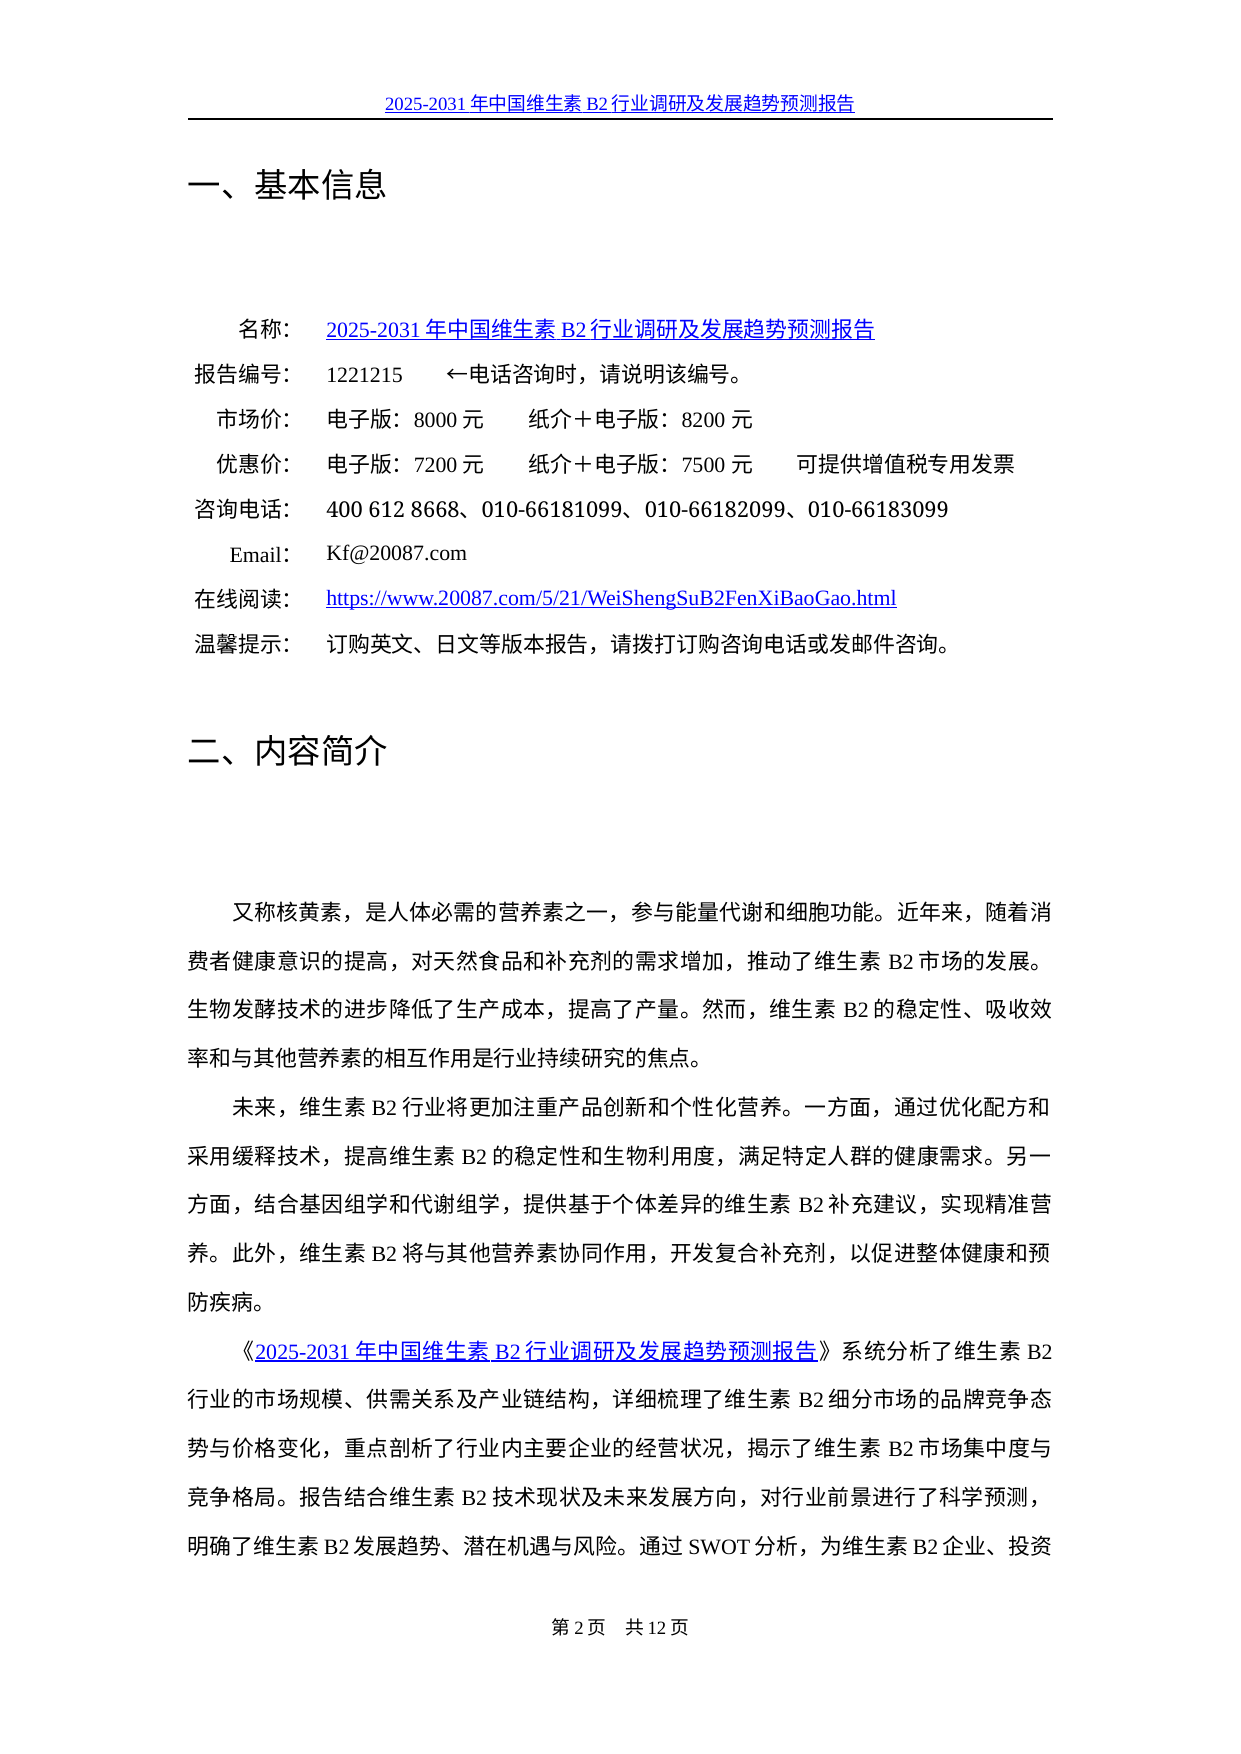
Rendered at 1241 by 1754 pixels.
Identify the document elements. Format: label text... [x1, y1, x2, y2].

table_cell 电子版：8000 元 纸介＋电子版：8200 元 [315, 402, 1073, 447]
table_cell 订购英文、日文等版本报告，请拨打订购咨询电话或发邮件咨询。 [315, 627, 1073, 672]
table_header 名称： [167, 312, 315, 357]
table_cell 电子版：7200 元 纸介＋电子版：7500 元 可提供增值税专用发票 [315, 447, 1073, 492]
title 一、基本信息 [187, 150, 1053, 215]
table_cell 400 612 8668、010-66181099、010-66182099、010-66183099 [315, 492, 1073, 537]
table_cell 优惠价： [167, 447, 315, 492]
table_cell 报告编号： [167, 357, 315, 402]
table_cell 在线阅读： [167, 582, 315, 627]
table_cell Email： [167, 537, 315, 582]
table_cell 1221215 ←电话咨询时，请说明该编号。 [315, 357, 1073, 402]
table_cell [315, 582, 1073, 627]
table_cell 市场价： [167, 402, 315, 447]
table_cell Kf@20087.com [315, 537, 1073, 582]
table_cell 温馨提示： [167, 627, 315, 672]
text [187, 894, 1053, 1561]
title 二、内容简介 [187, 717, 1053, 782]
table_header 2025-2031年中国维生素B2行业调研及发展趋势预测报告 [315, 312, 1073, 357]
table_cell 咨询电话： [167, 492, 315, 537]
